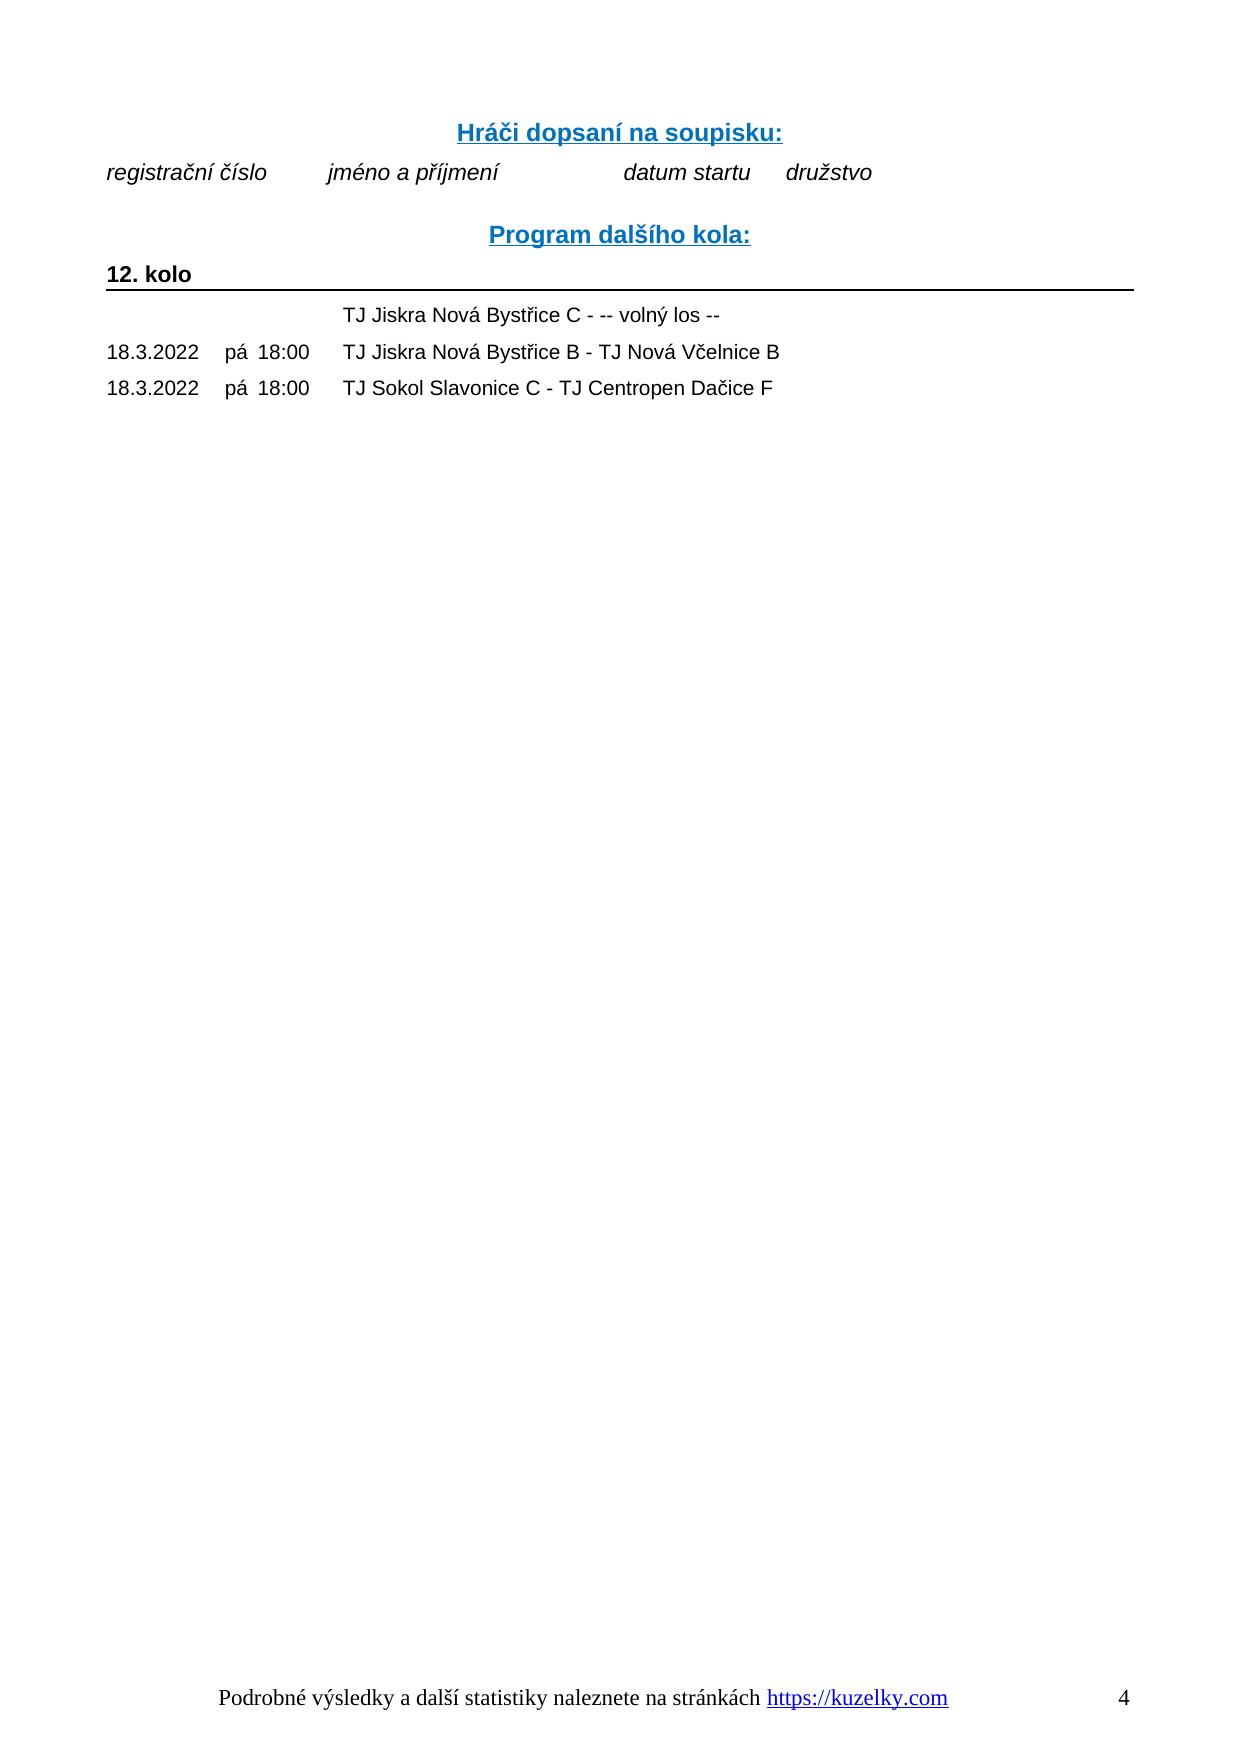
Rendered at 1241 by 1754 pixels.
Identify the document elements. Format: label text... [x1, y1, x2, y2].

text 18.3.2022 pá 18:00 TJ Jiskra Nová Bystřice B - TJ Nová Včelnice B [106, 339, 1134, 363]
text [94, 118, 1145, 147]
text 18.3.2022 pá 18:00 TJ Sokol Slavonice C - TJ Centropen Dačice F [106, 376, 1134, 400]
text 12. kolo [106, 261, 1134, 289]
text Program dalšího kola: [94, 220, 1145, 248]
text registrační číslo jméno a příjmení datum startu družstvo [106, 159, 1134, 186]
text TJ Jiskra Nová Bystřice C - -- volný los -- [106, 303, 1134, 327]
